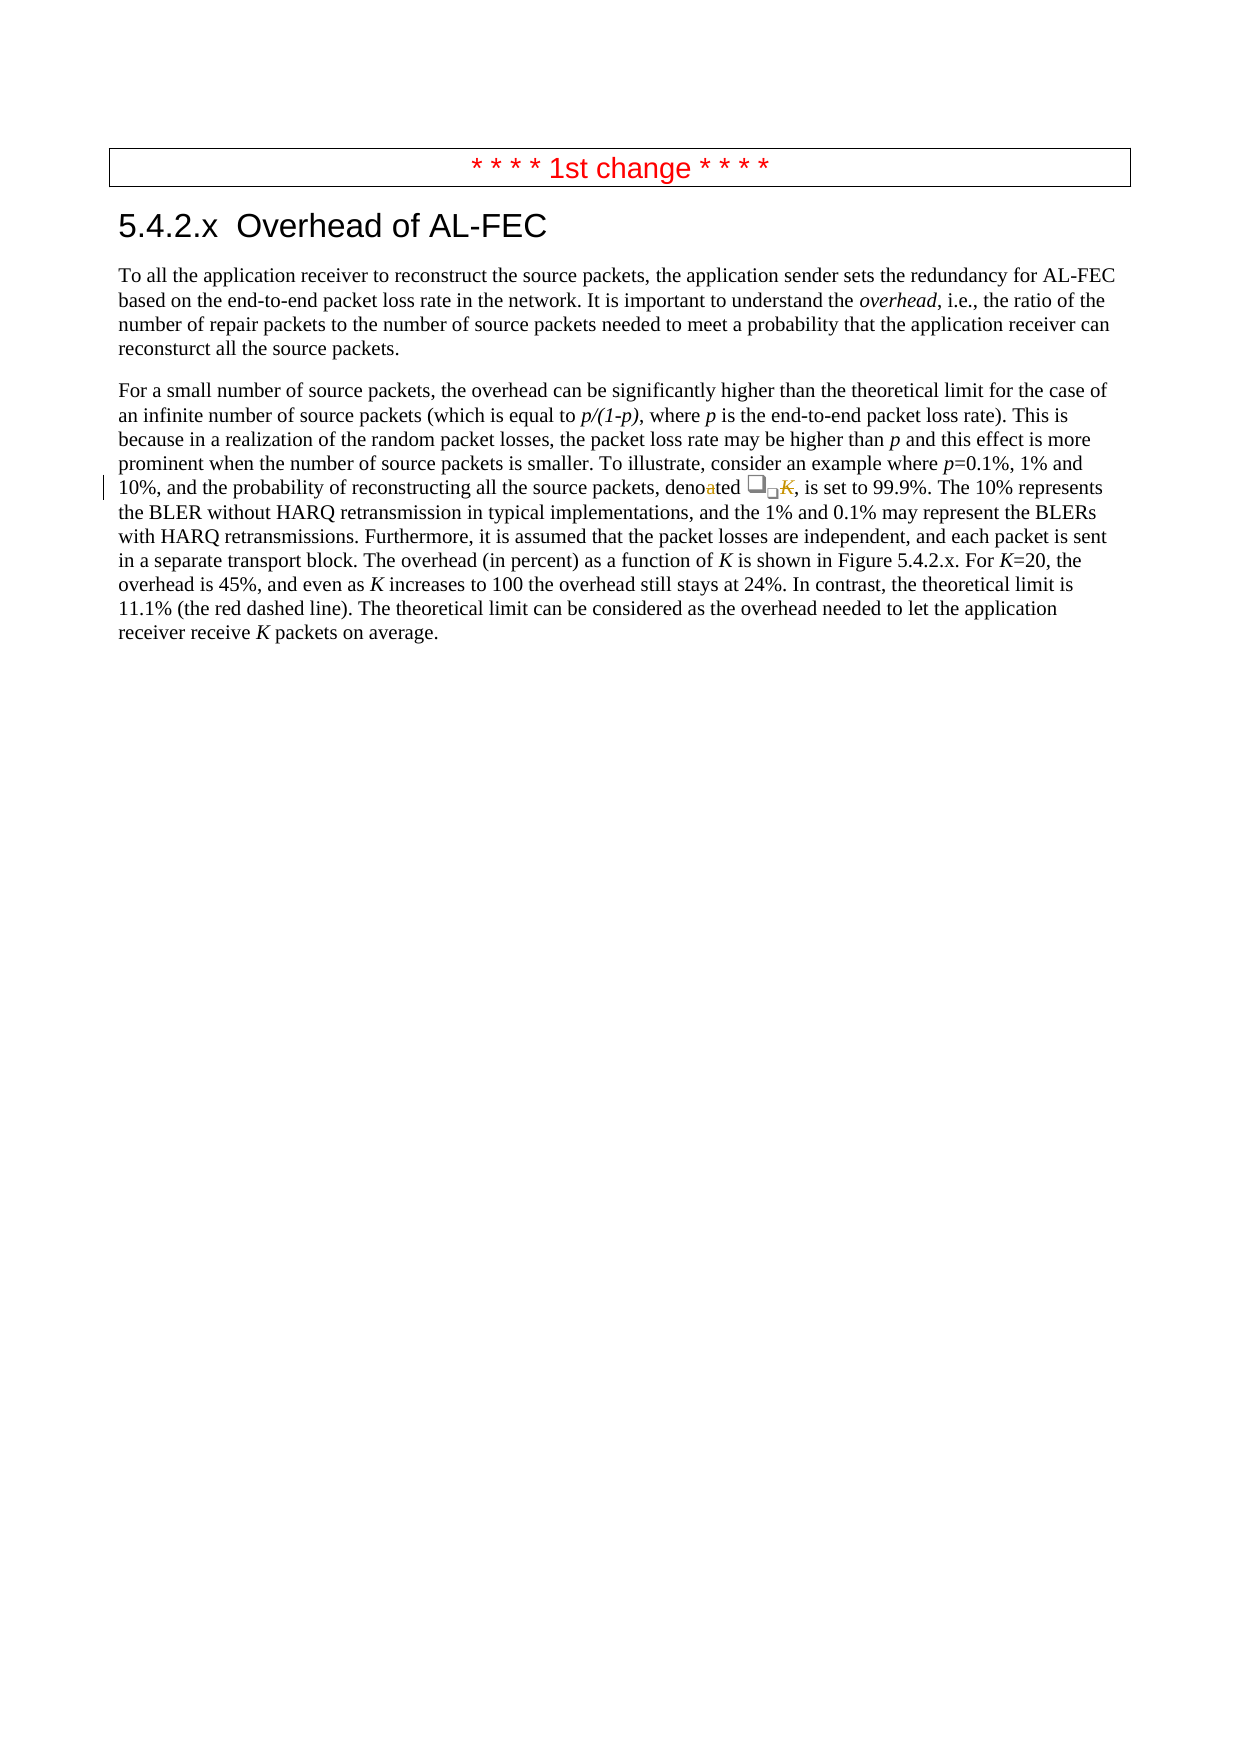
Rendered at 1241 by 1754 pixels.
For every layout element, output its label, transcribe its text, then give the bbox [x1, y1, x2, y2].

text For a small number of source packets, the overhead can be significantly higher than the theoretical limit for the case of an infinite number of source packets (which is equal to p/(1-p), where p is the end-to-end packet loss rate). This is because in a realization of the random packet losses, the packet loss rate may be higher than p and this effect is more prominent when the number of source packets is smaller. To illustrate, consider an example where p=0.1%, 1% and 10%, and the probability of reconstructing all the source packets, denoted , is set to 99.9%. The 10% represents the BLER without HARQ retransmission in typical implementations, and the 1% and 0.1% may represent the BLERs with HARQ retransmissions. Furthermore, it is assumed that the packet losses are independent, and each packet is sent in a separate transport block. The overhead (in percent) as a function of K is shown in Figure 5.4.2.x. For K=20, the overhead is 45%, and even as K increases to 100 the overhead still stays at 24%. In contrast, the theoretical limit is 11.1% (the red dashed line). The theoretical limit can be considered as the overhead needed to let the application receiver receive K packets on average. [118, 378, 1122, 644]
subtitle 5.4.2.x Overhead of AL-FEC [118, 206, 1122, 245]
text To all the application receiver to reconstruct the source packets, the application sender sets the redundancy for AL-FEC based on the end-to-end packet loss rate in the network. It is important to understand the overhead, i.e., the ratio of the number of repair packets to the number of source packets needed to meet a probability that the application receiver can reconsturct all the source packets. [118, 263, 1122, 360]
text * * * * 1st change * * * * [110, 149, 1130, 186]
